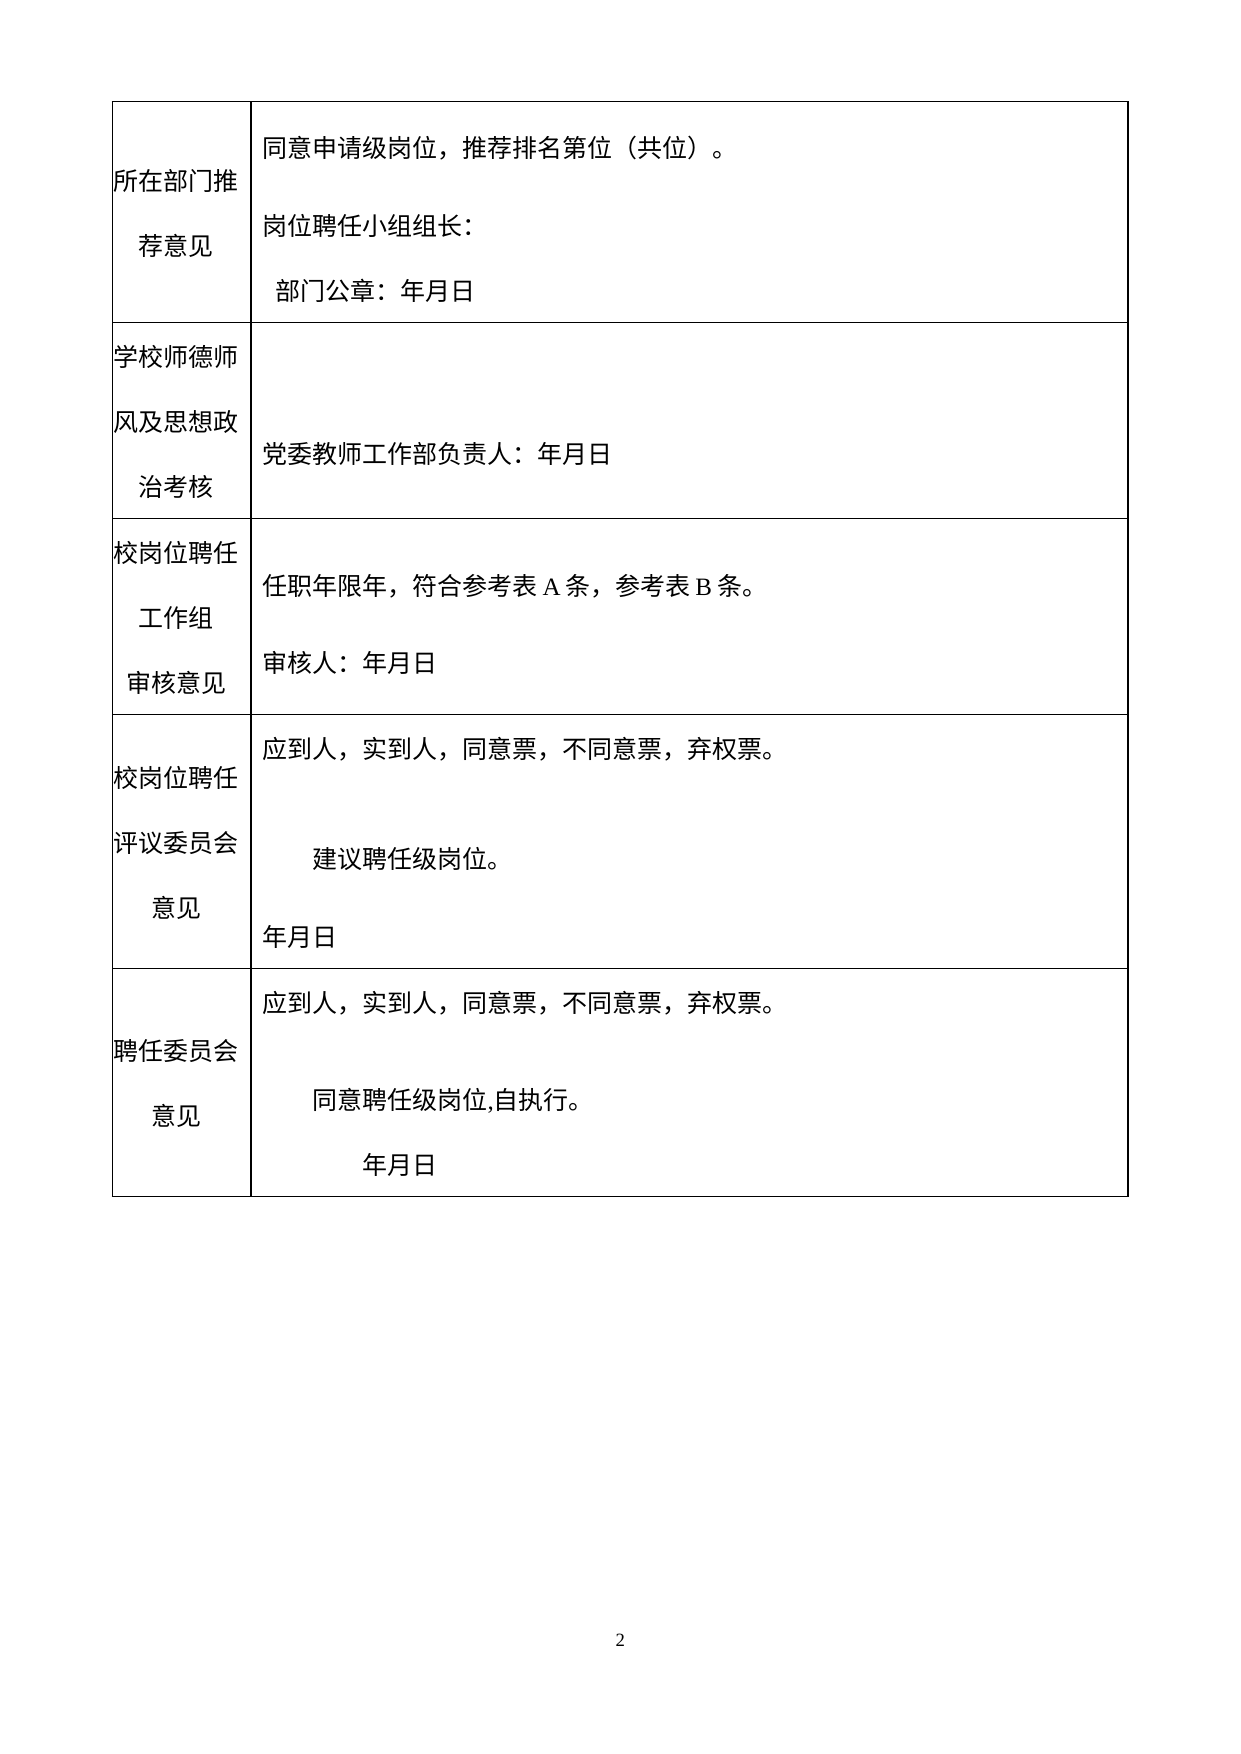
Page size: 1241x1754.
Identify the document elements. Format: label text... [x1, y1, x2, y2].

table_cell 校岗位聘任工作组 审核意见 [113, 519, 250, 714]
table_cell 党委教师工作部负责人：年月日 [252, 323, 1127, 518]
table_cell 同意申请级岗位，推荐排名第位（共位）。 岗位聘任小组组长： 部门公章：年月日 [252, 102, 1127, 322]
table_cell 任职年限年，符合参考表A条，参考表B条。 审核人：年月日 [252, 519, 1127, 714]
table_cell 应到人，实到人，同意票，不同意票，弃权票。 建议聘任级岗位。 年月日 [252, 715, 1127, 968]
table_cell 所在部门推荐意见 [113, 102, 250, 322]
table_cell 校岗位聘任评议委员会意见 [113, 715, 250, 968]
table_cell 聘任委员会意见 [113, 969, 250, 1196]
table_cell 应到人，实到人，同意票，不同意票，弃权票。 同意聘任级岗位,自执行。 年月日 [252, 969, 1127, 1196]
table_cell 学校师德师风及思想政治考核 [113, 323, 250, 518]
